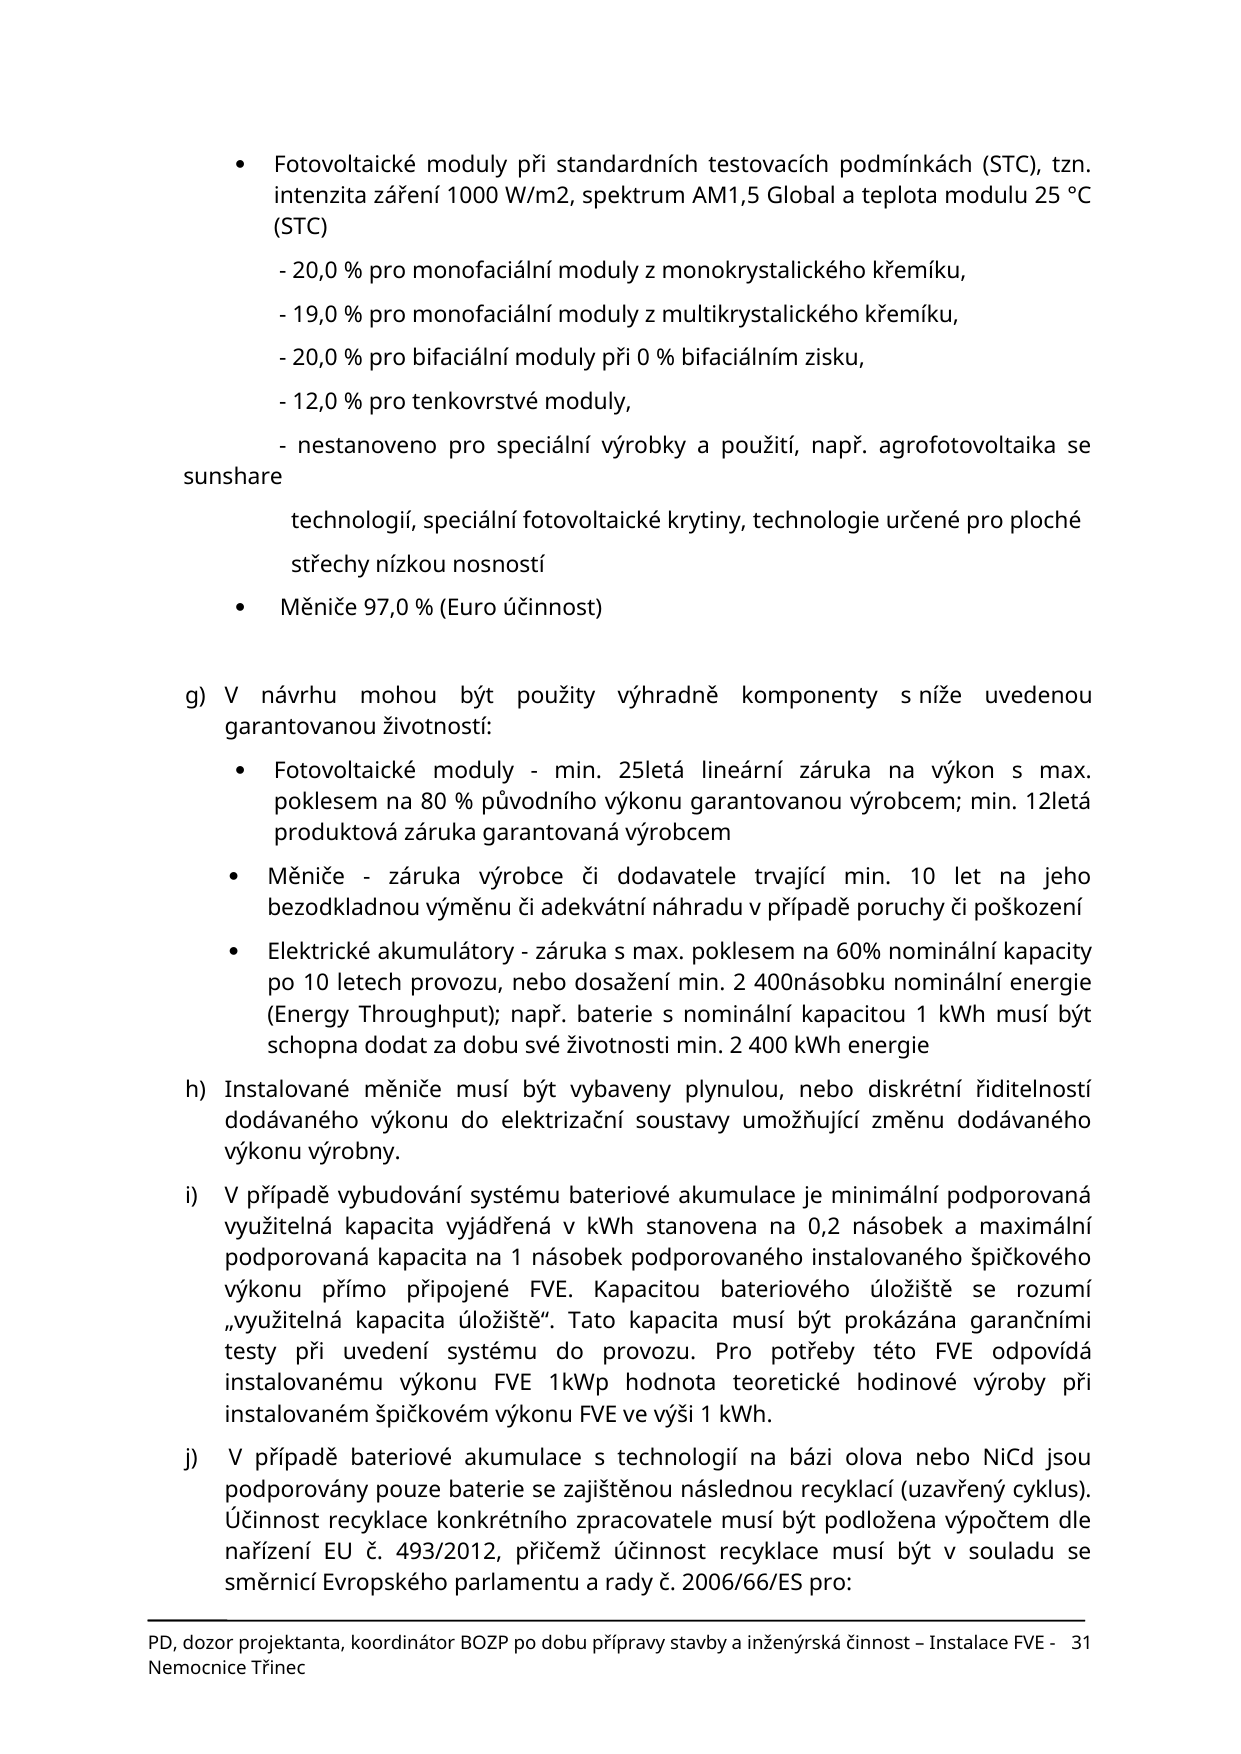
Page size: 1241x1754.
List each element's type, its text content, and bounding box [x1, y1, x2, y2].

list Měniče - záruka výrobce či dodavatele trvající min. 10 let na jeho bezodkladnou výměnu či adekvátní náhradu v případě poruchy či poškození [229, 860, 1093, 923]
list Elektrické akumulátory - záruka s max. poklesem na 60% nominální kapacity po 10 letech provozu, nebo dosažení min. 2 400násobku nominální energie (Energy Throughput); např. baterie s nominální kapacitou 1 kWh musí být schopna dodat za dobu své životnosti min. 2 400 kWh energie [229, 935, 1093, 1060]
text střechy nízkou nosností [148, 548, 1093, 579]
list V případě vybudování systému bateriové akumulace je minimální podporovaná využitelná kapacita vyjádřená v kWh stanovena na 0,2 násobek a maximální podporovaná kapacita na 1 násobek podporovaného instalovaného špičkového výkonu přímo připojené FVE. Kapacitou bateriového úložiště se rozumí „využitelná kapacita úložiště“. Tato kapacita musí být prokázána garančními testy při uvedení systému do provozu. Pro potřeby této FVE odpovídá instalovanému výkonu FVE 1kWp hodnota teoretické hodinové výroby při instalovaném špičkovém výkonu FVE ve výši 1 kWh. [185, 1179, 1093, 1429]
text - 20,0 % pro bifaciální moduly při 0 % bifaciálním zisku, [183, 341, 1093, 373]
list Fotovoltaické moduly při standardních testovacích podmínkách (STC), tzn. intenzita záření 1000 W/m2, spektrum AM1,5 Global a teplota modulu 25 °C (STC) [236, 148, 1093, 241]
list V návrhu mohou být použity výhradně komponenty s níže uvedenou garantovanou životností: [185, 679, 1093, 741]
text - 12,0 % pro tenkovrstvé moduly, [183, 385, 1093, 416]
text - nestanoveno pro speciální výrobky a použití, např. agrofotovoltaika se sunshare [183, 429, 1093, 491]
text - 20,0 % pro monofaciální moduly z monokrystalického křemíku, [183, 254, 1093, 285]
list Fotovoltaické moduly - min. 25letá lineární záruka na výkon s max. poklesem na 80 % původního výkonu garantovanou výrobcem; min. 12letá produktová záruka garantovaná výrobcem [236, 754, 1093, 848]
text - 19,0 % pro monofaciální moduly z multikrystalického křemíku, [183, 298, 1093, 329]
text technologií, speciální fotovoltaické krytiny, technologie určené pro ploché [183, 504, 1093, 535]
list Měniče 97,0 % (Euro účinnost) [236, 591, 1093, 623]
list V případě bateriové akumulace s technologií na bázi olova nebo NiCd jsou podporovány pouze baterie se zajištěnou následnou recyklací (uzavřený cyklus). Účinnost recyklace konkrétního zpracovatele musí být podložena výpočtem dle nařízení EU č. 493/2012, přičemž účinnost recyklace musí být v souladu se směrnicí Evropského parlamentu a rady č. 2006/66/ES pro: [185, 1441, 1093, 1598]
list Instalované měniče musí být vybaveny plynulou, nebo diskrétní řiditelností dodávaného výkonu do elektrizační soustavy umožňující změnu dodávaného výkonu výrobny. [185, 1073, 1093, 1166]
